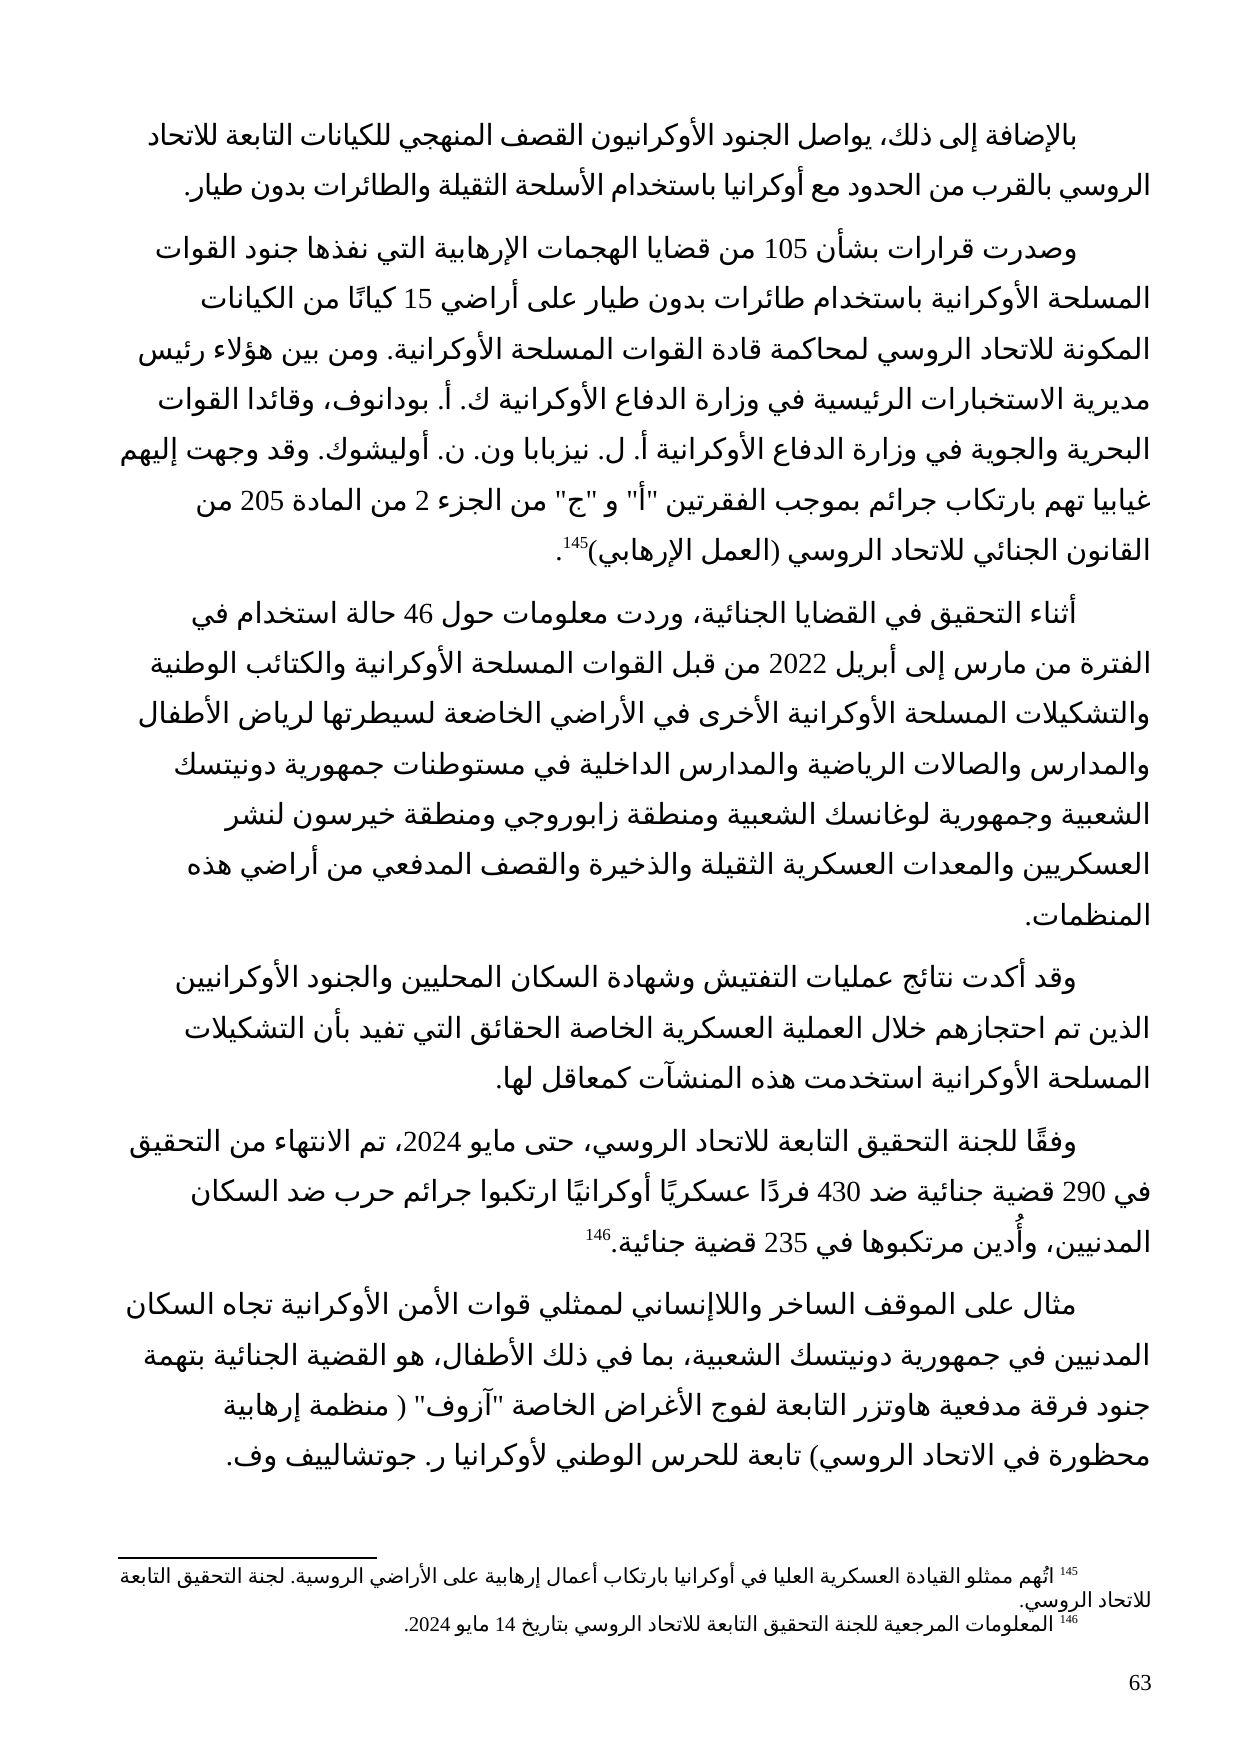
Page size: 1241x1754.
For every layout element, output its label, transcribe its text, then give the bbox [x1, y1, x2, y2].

text وقد أكدت نتائج عمليات التفتيش وشهادة السكان المحليين والجنود الأوكرانيين الذين تم احتجازهم خلال العملية العسكرية الخاصة الحقائق التي تفيد بأن التشكيلات المسلحة الأوكرانية استخدمت هذه المنشآت كمعاقل لها. [118, 961, 1152, 1095]
text وفقًا للجنة التحقيق التابعة للاتحاد الروسي، حتى مايو 2024، تم الانتهاء من التحقيق في 290 قضية جنائية ضد 430 فردًا عسكريًا أوكرانيًا ارتكبوا جرائم حرب ضد السكان المدنيين، وأُدين مرتكبوها في 235 قضية جنائية. [118, 1124, 1152, 1258]
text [118, 1287, 1152, 1472]
text أثناء التحقيق في القضايا الجنائية، وردت معلومات حول 46 حالة استخدام في الفترة من مارس إلى أبريل 2022 من قبل القوات المسلحة الأوكرانية والكتائب الوطنية والتشكيلات المسلحة الأوكرانية الأخرى في الأراضي الخاضعة لسيطرتها لرياض الأطفال والمدارس والصالات الرياضية والمدارس الداخلية في مستوطنات جمهورية دونيتسك الشعبية وجمهورية لوغانسك الشعبية ومنطقة زابوروجي ومنطقة خيرسون لنشر العسكريين والمعدات العسكرية الثقيلة والذخيرة والقصف المدفعي من أراضي هذه المنظمات. [118, 596, 1152, 931]
text وصدرت قرارات بشأن 105 من قضايا الهجمات الإرهابية التي نفذها جنود القوات المسلحة الأوكرانية باستخدام طائرات بدون طيار على أراضي 15 كيانًا من الكيانات المكونة للاتحاد الروسي لمحاكمة قادة القوات المسلحة الأوكرانية. ومن بين هؤلاء رئيس مديرية الاستخبارات الرئيسية في وزارة الدفاع الأوكرانية ك. أ. بودانوف، وقائدا القوات البحرية والجوية في وزارة الدفاع الأوكرانية أ. ل. نيزبابا ون. ن. أوليشوك. وقد وجهت إليهم غيابيا تهم بارتكاب جرائم بموجب الفقرتين "أ" و "ج" من الجزء 2 من المادة 205 من القانون الجنائي للاتحاد الروسي (العمل الإرهابي). [118, 231, 1152, 567]
text بالإضافة إلى ذلك، يواصل الجنود الأوكرانيون القصف المنهجي للكيانات التابعة للاتحاد الروسي بالقرب من الحدود مع أوكرانيا باستخدام الأسلحة الثقيلة والطائرات بدون طيار. [118, 118, 1152, 202]
